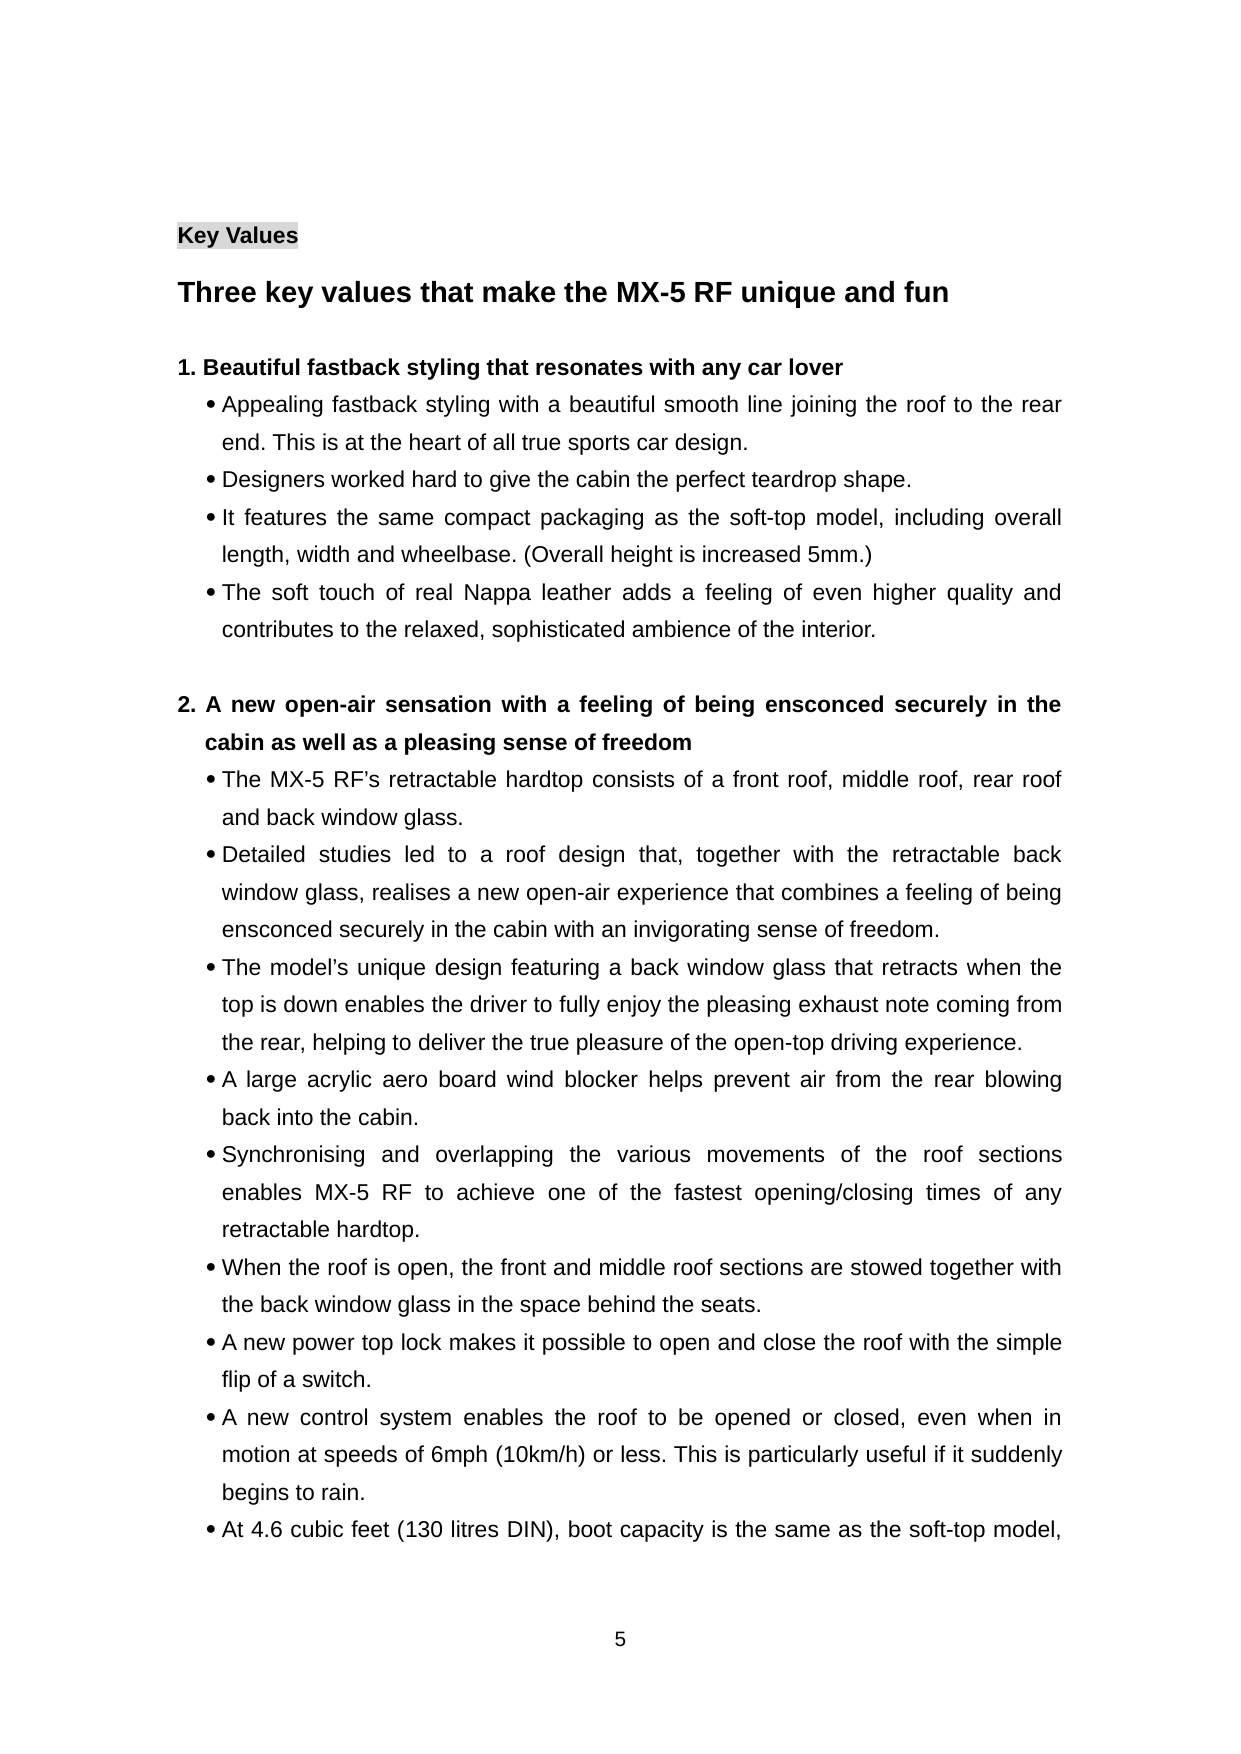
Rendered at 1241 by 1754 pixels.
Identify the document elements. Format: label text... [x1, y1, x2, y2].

list It features the same compact packaging as the soft-top model, including overall length, width and wheelbase. (Overall height is increased 5mm.) [207, 498, 1063, 573]
list Detailed studies led to a roof design that, together with the retractable back window glass, realises a new open-air experience that combines a feeling of being ensconced securely in the cabin with an invigorating sense of freedom. [207, 836, 1063, 948]
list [207, 1511, 1063, 1548]
text 2. A new open-air sensation with a feeling of being ensconced securely in the cabin as well as a pleasing sense of freedom [177, 686, 1063, 761]
text Key Values [177, 217, 1063, 254]
list The model’s unique design featuring a back window glass that retracts when the top is down enables the driver to fully enjoy the pleasing exhaust note coming from the rear, helping to deliver the true pleasure of the open-top driving experience. [207, 948, 1063, 1061]
list Synchronising and overlapping the various movements of the roof sections enables MX-5 RF to achieve one of the fastest opening/closing times of any retractable hardtop. [207, 1136, 1063, 1248]
text Three key values that make the MX-5 RF unique and fun [177, 273, 1063, 311]
list The soft touch of real Nappa leather adds a feeling of even higher quality and contributes to the relaxed, sophisticated ambience of the interior. [207, 573, 1063, 648]
list A new control system enables the roof to be opened or closed, even when in motion at speeds of 6mph (10km/h) or less. This is particularly useful if it suddenly begins to rain. [207, 1398, 1063, 1511]
list Appealing fastback styling with a beautiful smooth line joining the roof to the rear end. This is at the heart of all true sports car design. [207, 386, 1063, 461]
list The MX-5 RF’s retractable hardtop consists of a front roof, middle roof, rear roof and back window glass. [207, 761, 1063, 836]
list Designers worked hard to give the cabin the perfect teardrop shape. [207, 461, 1063, 498]
text 1. Beautiful fastback styling that resonates with any car lover [177, 348, 1063, 386]
list A new power top lock makes it possible to open and close the roof with the simple flip of a switch. [207, 1323, 1063, 1398]
list When the roof is open, the front and middle roof sections are stowed together with the back window glass in the space behind the seats. [207, 1248, 1063, 1323]
list A large acrylic aero board wind blocker helps prevent air from the rear blowing back into the cabin. [207, 1061, 1063, 1136]
